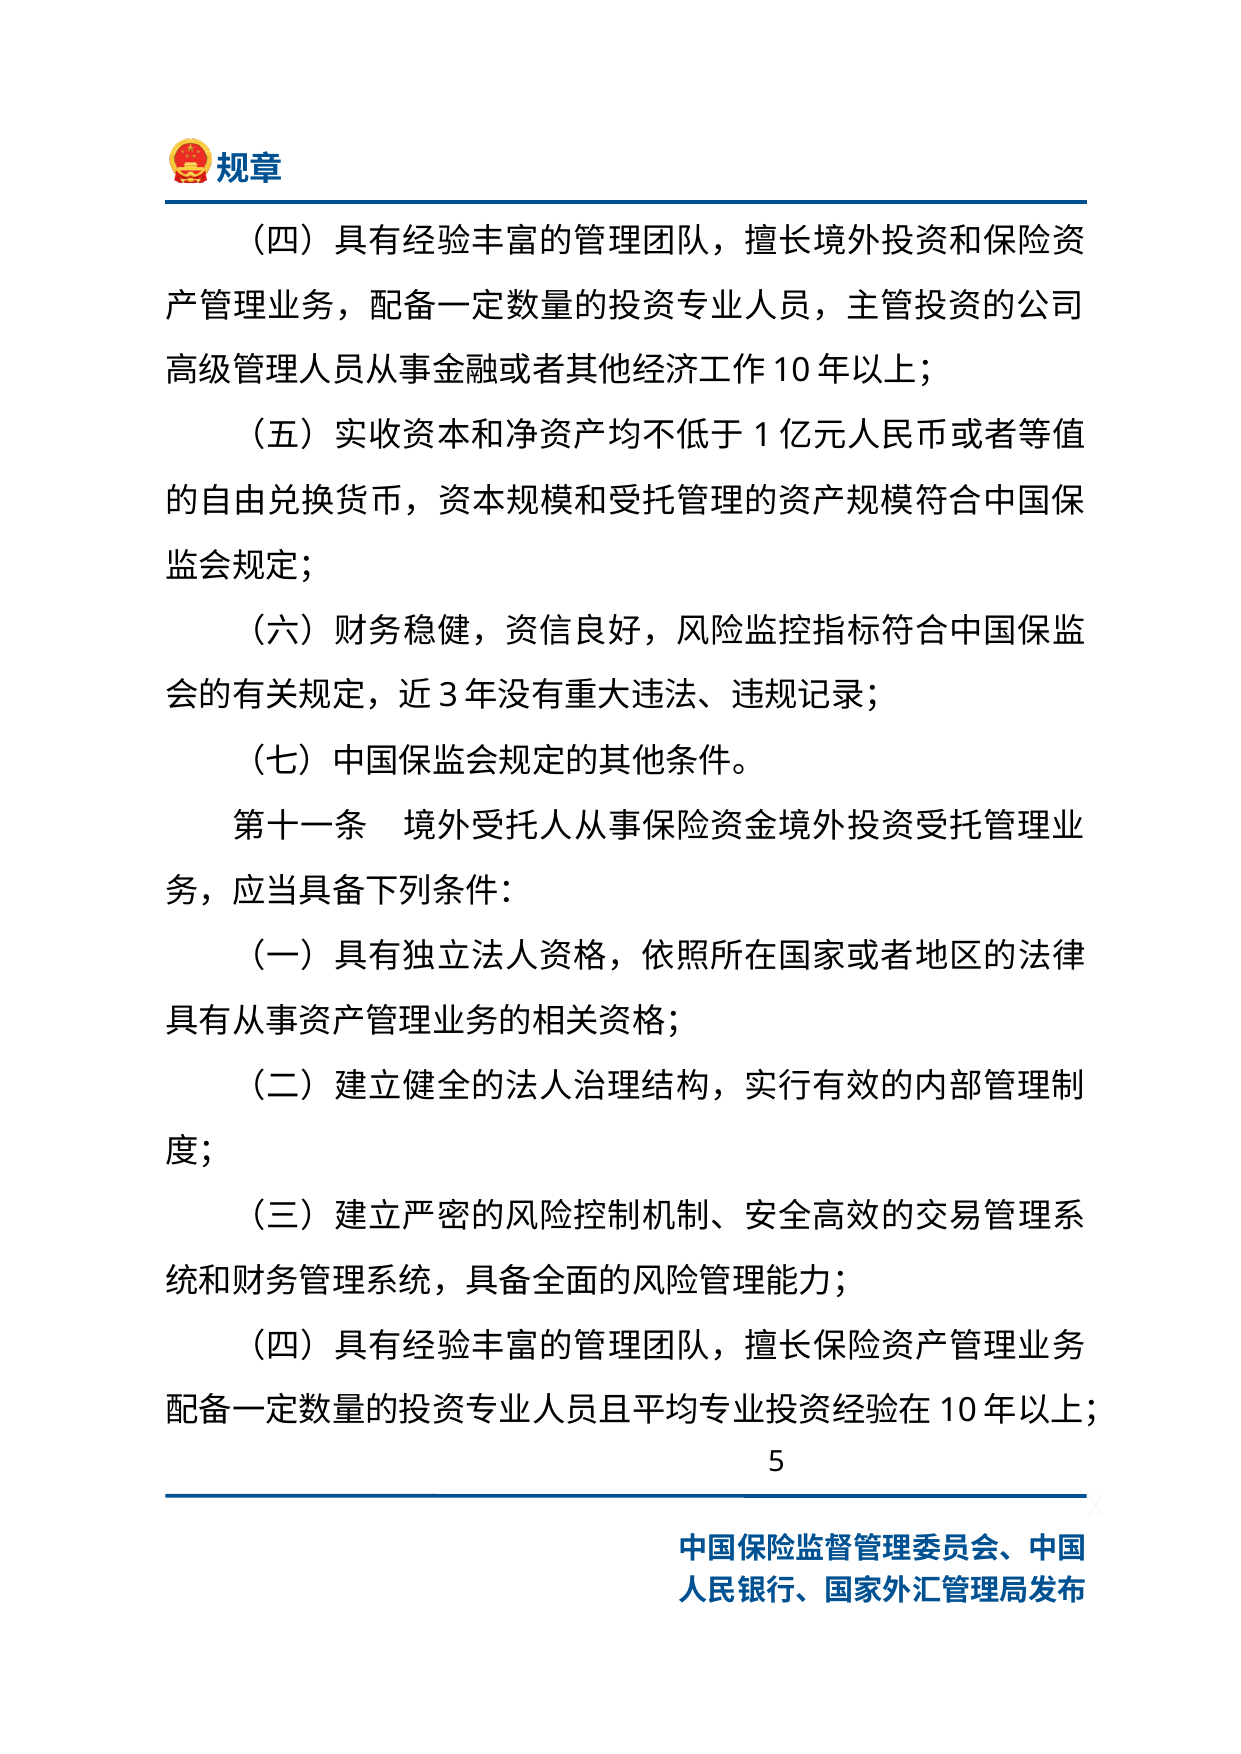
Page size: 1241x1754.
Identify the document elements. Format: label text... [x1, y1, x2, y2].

text （四）具有经验丰富的管理团队，擅长保险资产管理业务，配备一定数量的投资专业人员且平均专业投资经验在10年以上； [165, 1310, 1087, 1440]
text （三）建立严密的风险控制机制、安全高效的交易管理系统和财务管理系统，具备全面的风险管理能力； [165, 1180, 1087, 1310]
text （六）财务稳健，资信良好，风险监控指标符合中国保监会的有关规定，近3年没有重大违法、违规记录； [165, 595, 1087, 725]
text （七）中国保监会规定的其他条件。 [165, 725, 1087, 790]
text 第十一条 境外受托人从事保险资金境外投资受托管理业务，应当具备下列条件： [165, 790, 1087, 920]
text （二）建立健全的法人治理结构，实行有效的内部管理制度； [165, 1050, 1087, 1180]
picture [165, 136, 216, 187]
text （一）具有独立法人资格，依照所在国家或者地区的法律，具有从事资产管理业务的相关资格； [165, 920, 1087, 1050]
text （五）实收资本和净资产均不低于1亿元人民币或者等值的自由兑换货币，资本规模和受托管理的资产规模符合中国保监会规定； [165, 400, 1087, 595]
text （四）具有经验丰富的管理团队，擅长境外投资和保险资产管理业务，配备一定数量的投资专业人员，主管投资的公司高级管理人员从事金融或者其他经济工作10年以上； [165, 205, 1087, 400]
